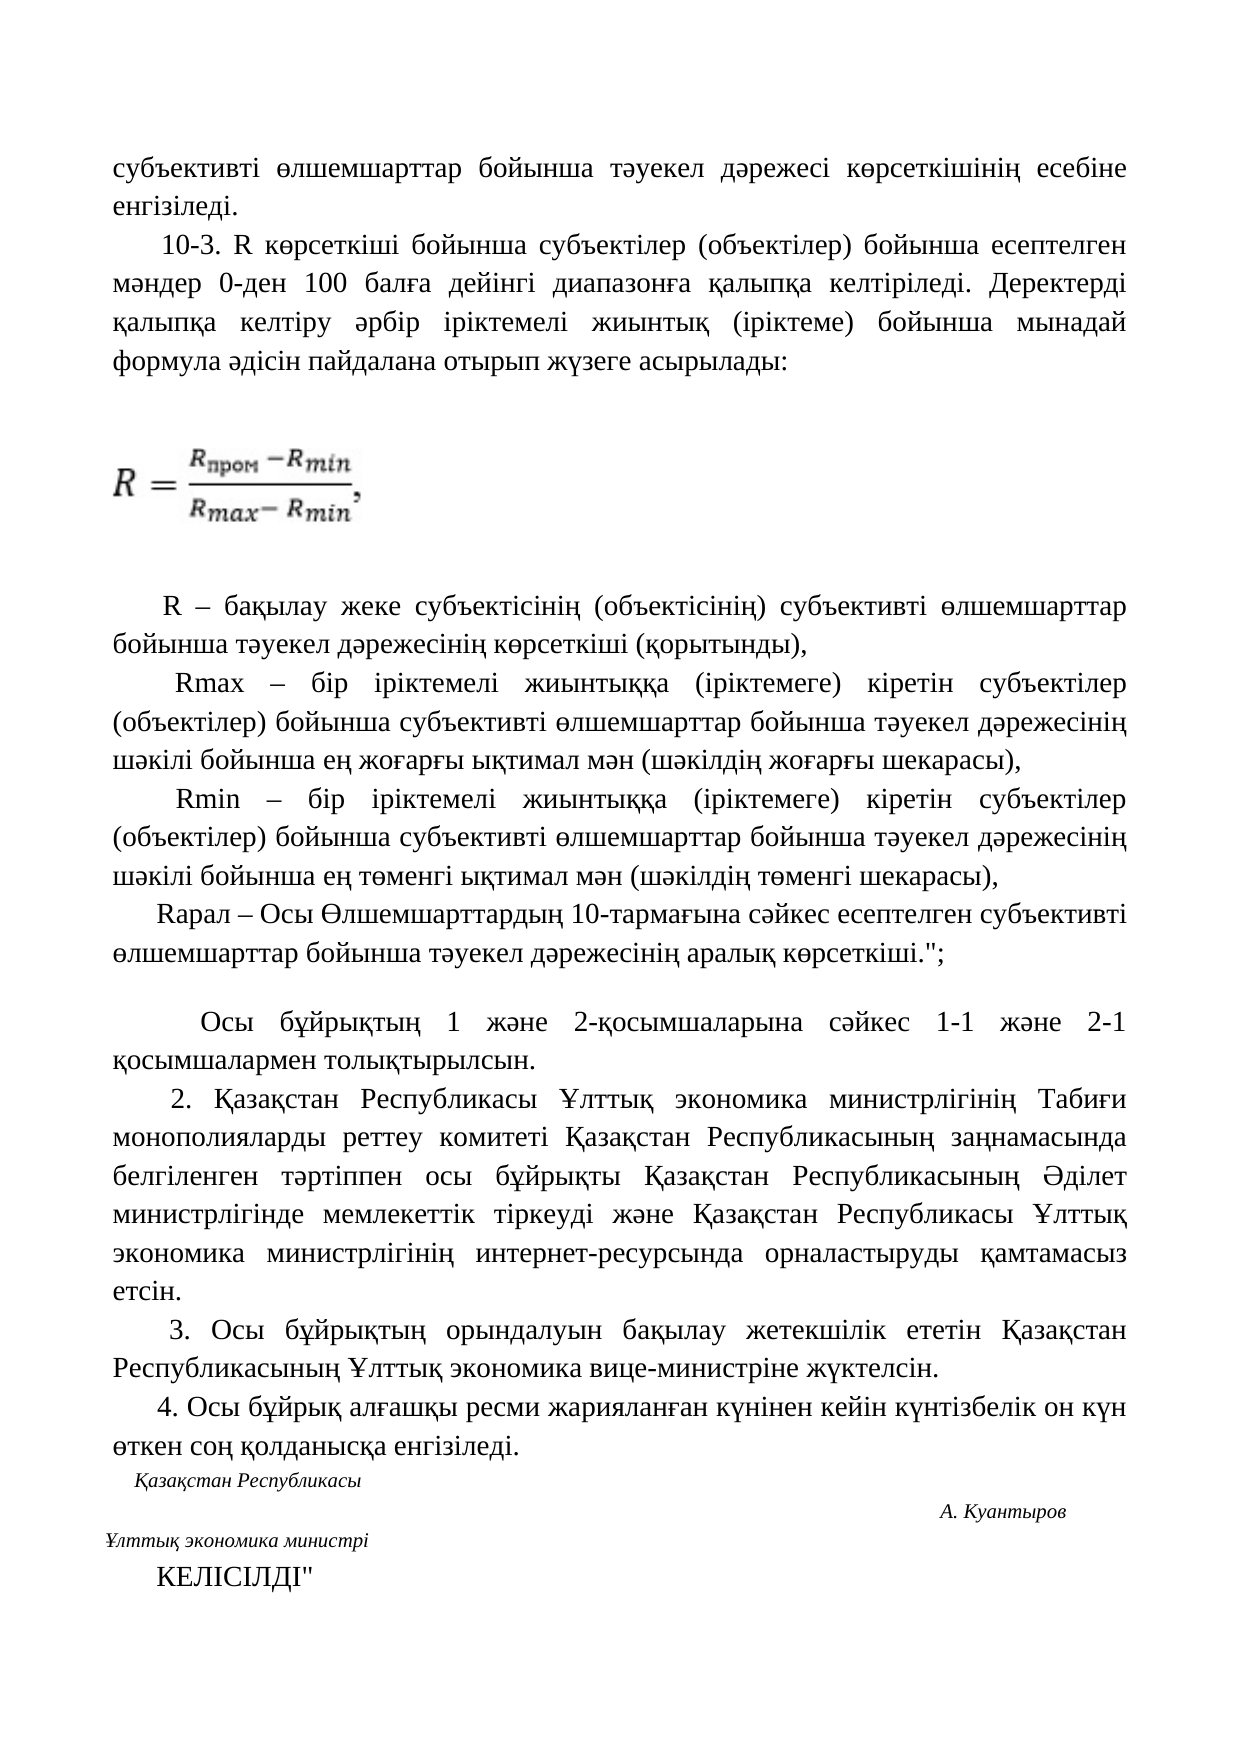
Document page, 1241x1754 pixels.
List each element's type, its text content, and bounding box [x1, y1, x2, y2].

picture [112, 448, 363, 524]
table_header Қазақстан Республикасы Ұлттық экономика министрі [101, 1466, 939, 1559]
text КЕЛІСІЛДІ" [112, 1559, 1128, 1593]
text Осы бұйрықтың 1 және 2-қосымшаларына сәйкес 1-1 және 2-1 қосымшалармен толықтырылсын. [112, 1004, 1128, 1076]
table_header А. Куантыров [939, 1466, 1240, 1559]
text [112, 150, 1128, 222]
text 2. Қазақстан Республикасы Ұлттық экономика министрлігінің Табиғи монополияларды реттеу комитеті Қазақстан Республикасының заңнамасында белгіленген тәртіппен осы бұйрықты Қазақстан Республикасының Әділет министрлігінде мемлекеттік тіркеуді және Қазақстан Республикасы Ұлттық экономика министрлігінің интернет-ресурсында орналастыруды қамтамасыз етсін. [112, 1081, 1128, 1307]
text Rарал – Осы Өлшемшарттардың 10-тармағына сәйкес есептелген субъективті өлшемшарттар бойынша тәуекел дәрежесінің аралық көрсеткіші."; [112, 896, 1128, 968]
text Rmin – бір іріктемелі жиынтыққа (іріктемеге) кіретін субъектілер (объектілер) бойынша субъективті өлшемшарттар бойынша тәуекел дәрежесінің шәкілі бойынша ең төменгі ықтимал мән (шәкілдің төменгі шекарасы), [112, 781, 1128, 891]
text 10-3. R көрсеткіші бойынша субъектілер (объектілер) бойынша есептелген мәндер 0-ден 100 балға дейінгі диапазонға қалыпқа келтіріледі. Деректерді қалыпқа келтіру әрбір іріктемелі жиынтық (іріктеме) бойынша мынадай формула әдісін пайдалана отырып жүзеге асырылады: [112, 227, 1128, 376]
text 4. Осы бұйрық алғашқы ресми жарияланған күнінен кейін күнтізбелік он күн өткен соң қолданысқа енгізіледі. [112, 1389, 1128, 1461]
text R – бақылау жеке субъектісінің (объектісінің) субъективті өлшемшарттар бойынша тәуекел дәрежесінің көрсеткіші (қорытынды), [112, 588, 1128, 660]
text Rmax – бір іріктемелі жиынтыққа (іріктемеге) кіретін субъектілер (объектілер) бойынша субъективті өлшемшарттар бойынша тәуекел дәрежесінің шәкілі бойынша ең жоғарғы ықтимал мән (шәкілдің жоғарғы шекарасы), [112, 665, 1128, 776]
text 3. Осы бұйрықтың орындалуын бақылау жетекшілік ететін Қазақстан Республикасының Ұлттық экономика вице-министріне жүктелсін. [112, 1312, 1128, 1384]
